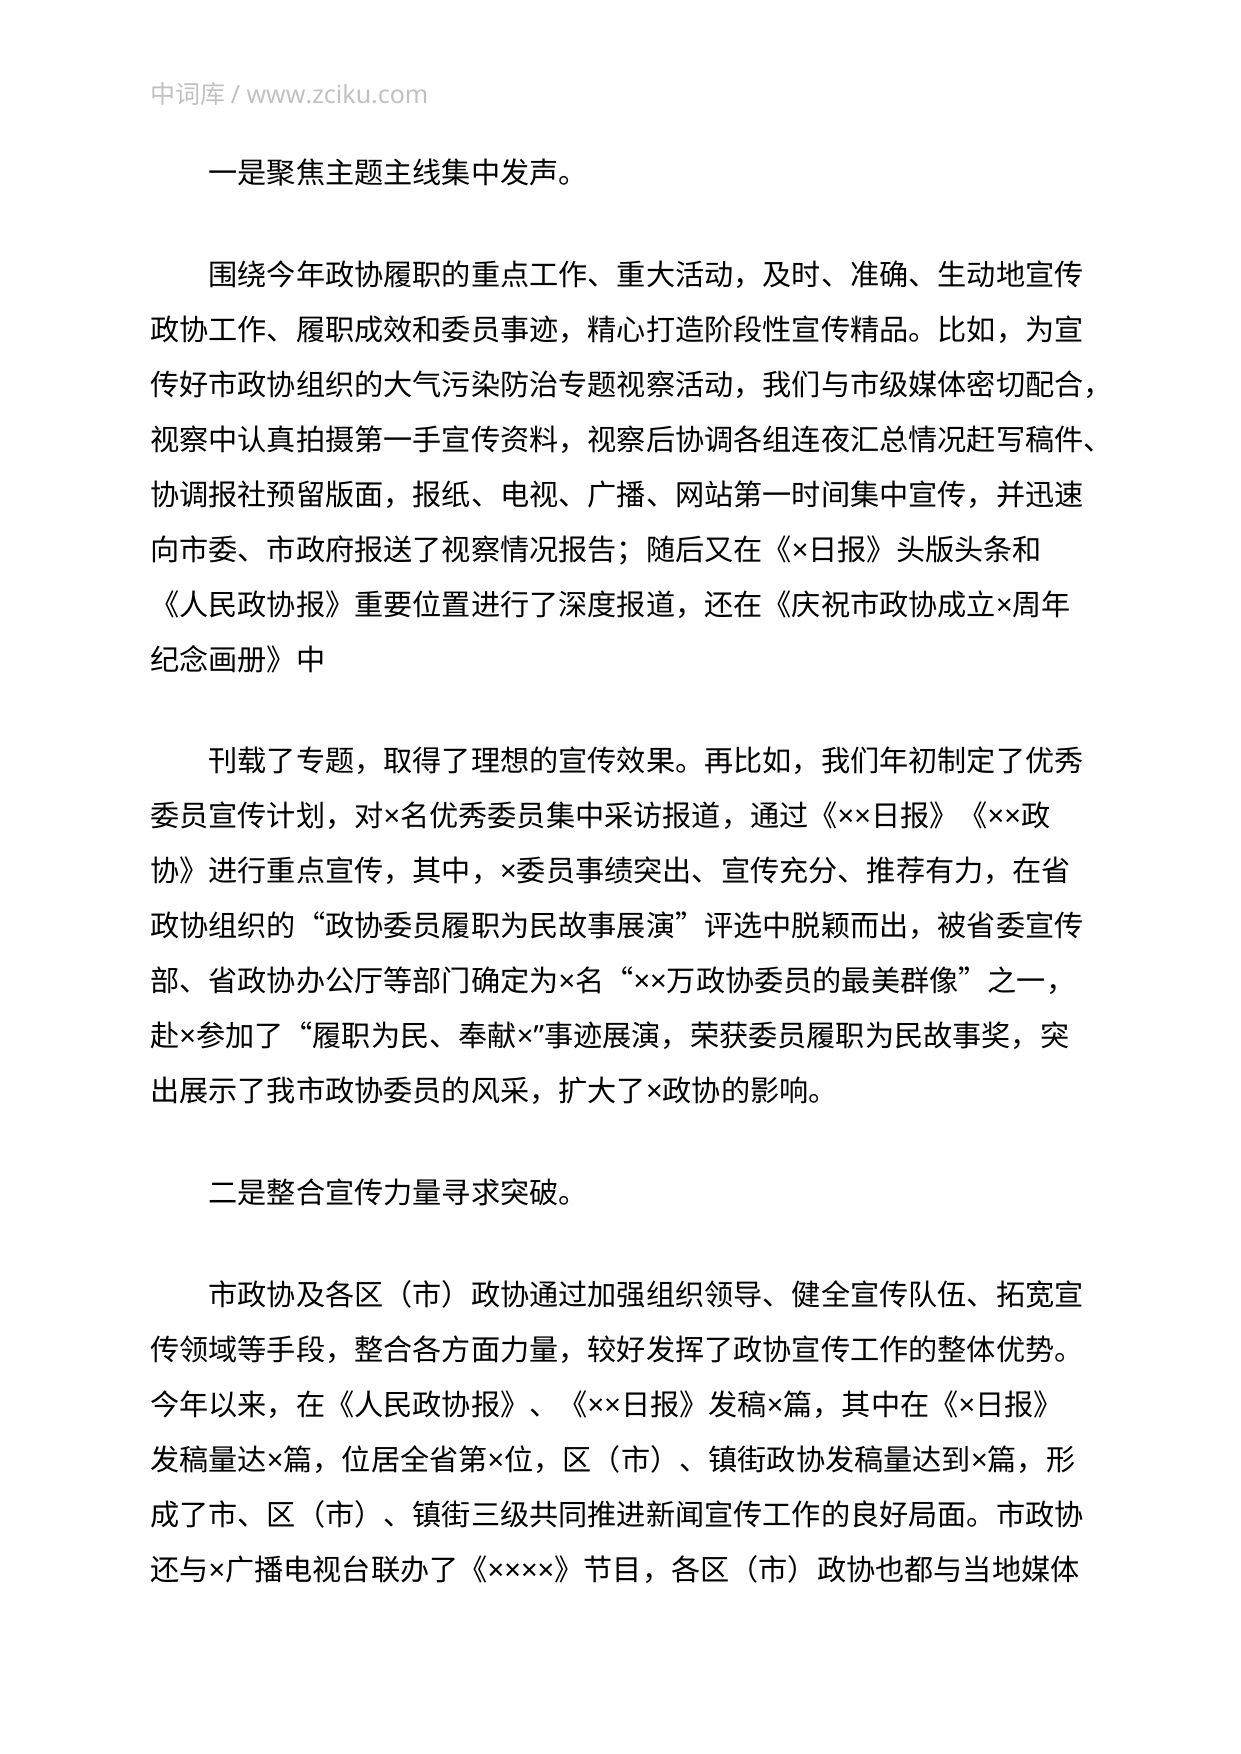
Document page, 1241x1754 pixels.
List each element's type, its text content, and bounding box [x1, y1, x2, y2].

text 围绕今年政协履职的重点工作、重大活动，及时、准确、生动地宣传政协工作、履职成效和委员事迹，精心打造阶段性宣传精品。比如，为宣传好市政协组织的大气污染防治专题视察活动，我们与市级媒体密切配合，视察中认真拍摄第一手宣传资料，视察后协调各组连夜汇总情况赶写稿件、协调报社预留版面，报纸、电视、广播、网站第一时间集中宣传，并迅速向市委、市政府报送了视察情况报告；随后又在《×日报》头版头条和《人民政协报》重要位置进行了深度报道，还在《庆祝市政协成立×周年纪念画册》中 [150, 252, 1090, 678]
text 一是聚焦主题主线集中发声。 [150, 150, 1090, 192]
text 二是整合宣传力量寻求突破。 [150, 1170, 1090, 1212]
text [150, 1272, 1090, 1589]
text 刊载了专题，取得了理想的宣传效果。再比如，我们年初制定了优秀委员宣传计划，对×名优秀委员集中采访报道，通过《××日报》《××政协》进行重点宣传，其中，×委员事绩突出、宣传充分、推荐有力，在省政协组织的“政协委员履职为民故事展演”评选中脱颖而出，被省委宣传部、省政协办公厅等部门确定为×名“××万政协委员的最美群像”之一，赴×参加了“履职为民、奉献×”事迹展演，荣获委员履职为民故事奖，突出展示了我市政协委员的风采，扩大了×政协的影响。 [150, 738, 1090, 1110]
